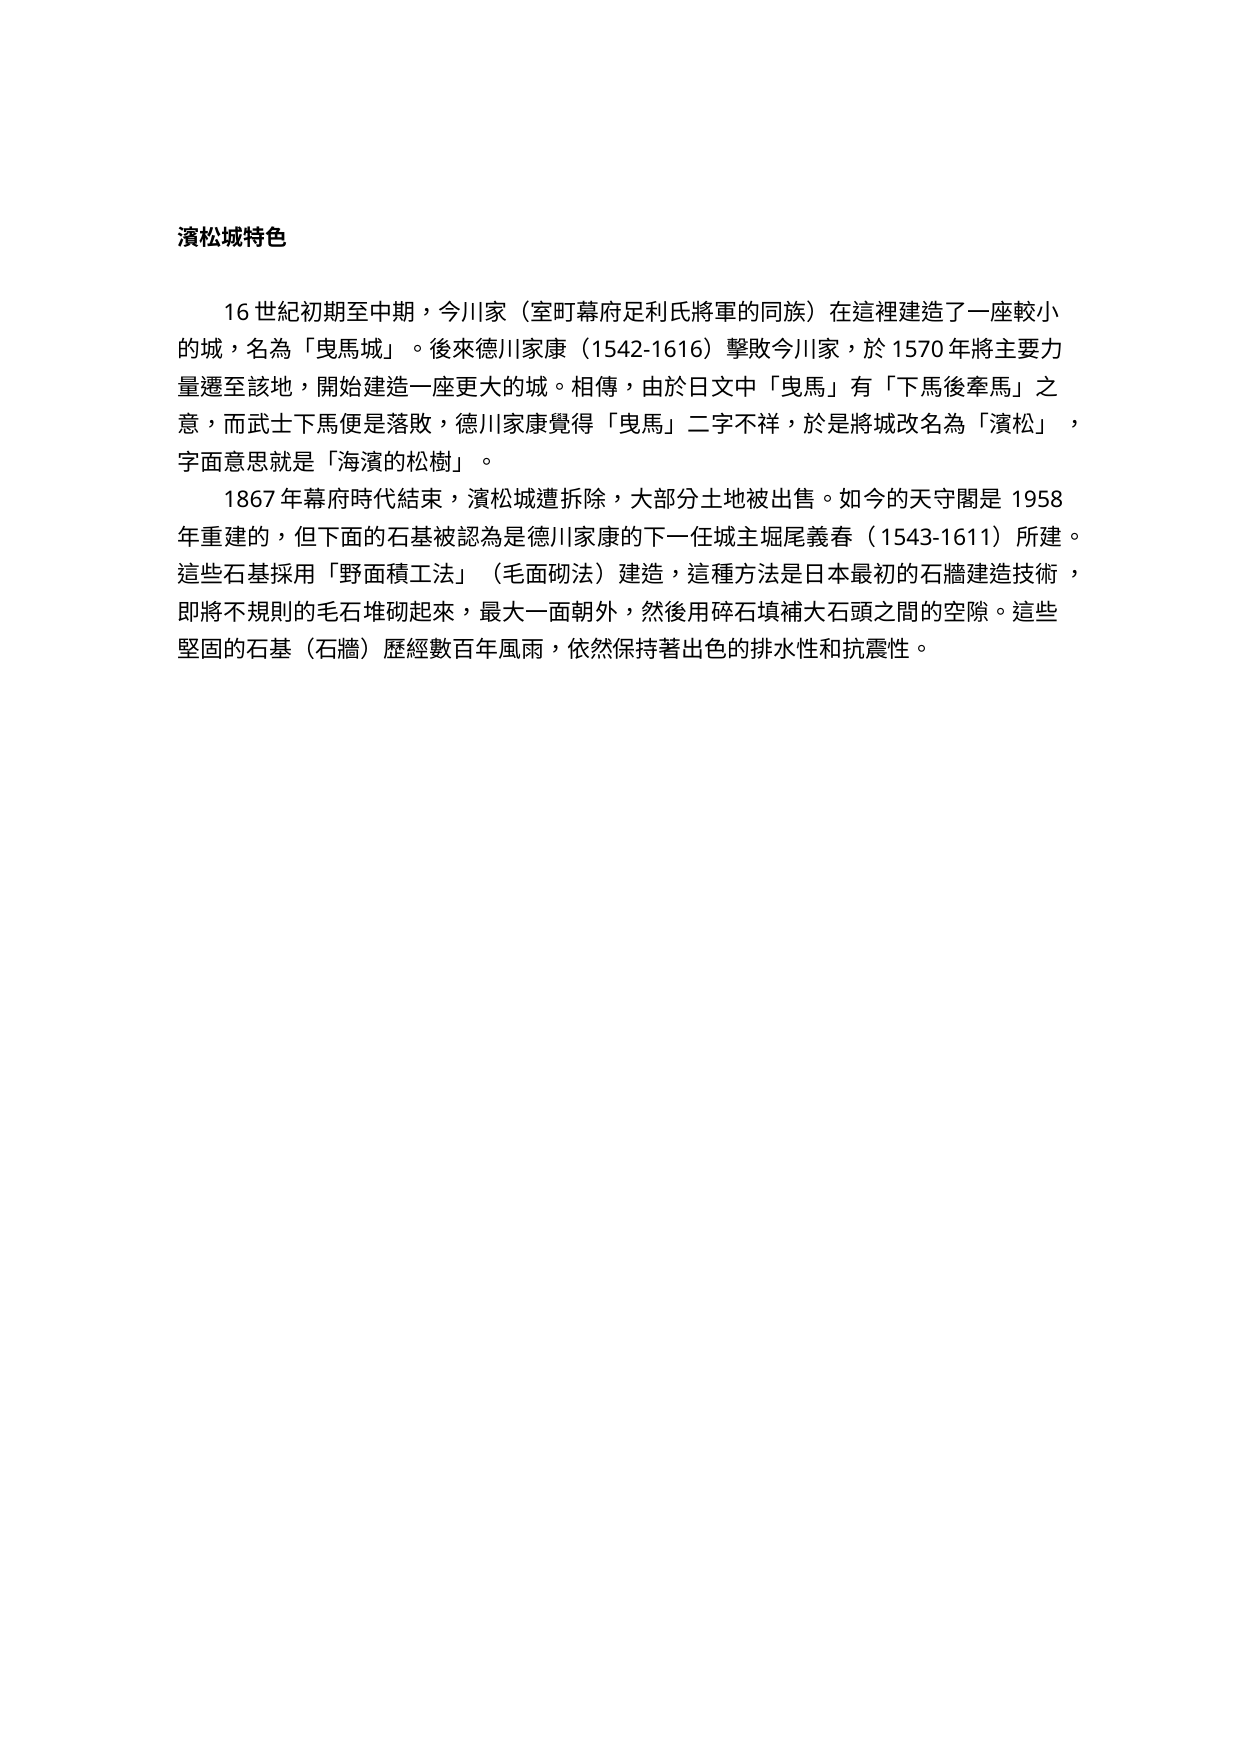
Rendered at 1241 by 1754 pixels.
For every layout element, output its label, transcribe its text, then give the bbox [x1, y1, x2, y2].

text 1867年幕府時代結束，濱松城遭拆除，大部分土地被出售。如今的天守閣是1958年重建的，但下面的石基被認為是德川家康的下一任城主堀尾義春（1543-1611）所建。這些石基採用「野面積工法」（毛面砌法）建造，這種方法是日本最初的石牆建造技術，即將不規則的毛石堆砌起來，最大一面朝外，然後用碎石填補大石頭之間的空隙。這些堅固的石基（石牆）歷經數百年風雨，依然保持著出色的排水性和抗震性。 [177, 479, 1063, 667]
text 濱松城特色 [177, 217, 1063, 254]
text 16世紀初期至中期，今川家（室町幕府足利氏將軍的同族）在這裡建造了一座較小的城，名為「曳馬城」。後來德川家康（1542-1616）擊敗今川家，於1570年將主要力量遷至該地，開始建造一座更大的城。相傳，由於日文中「曳馬」有「下馬後牽馬」之意，而武士下馬便是落敗，德川家康覺得「曳馬」二字不祥，於是將城改名為「濱松」，字面意思就是「海濱的松樹」。 [177, 292, 1063, 479]
